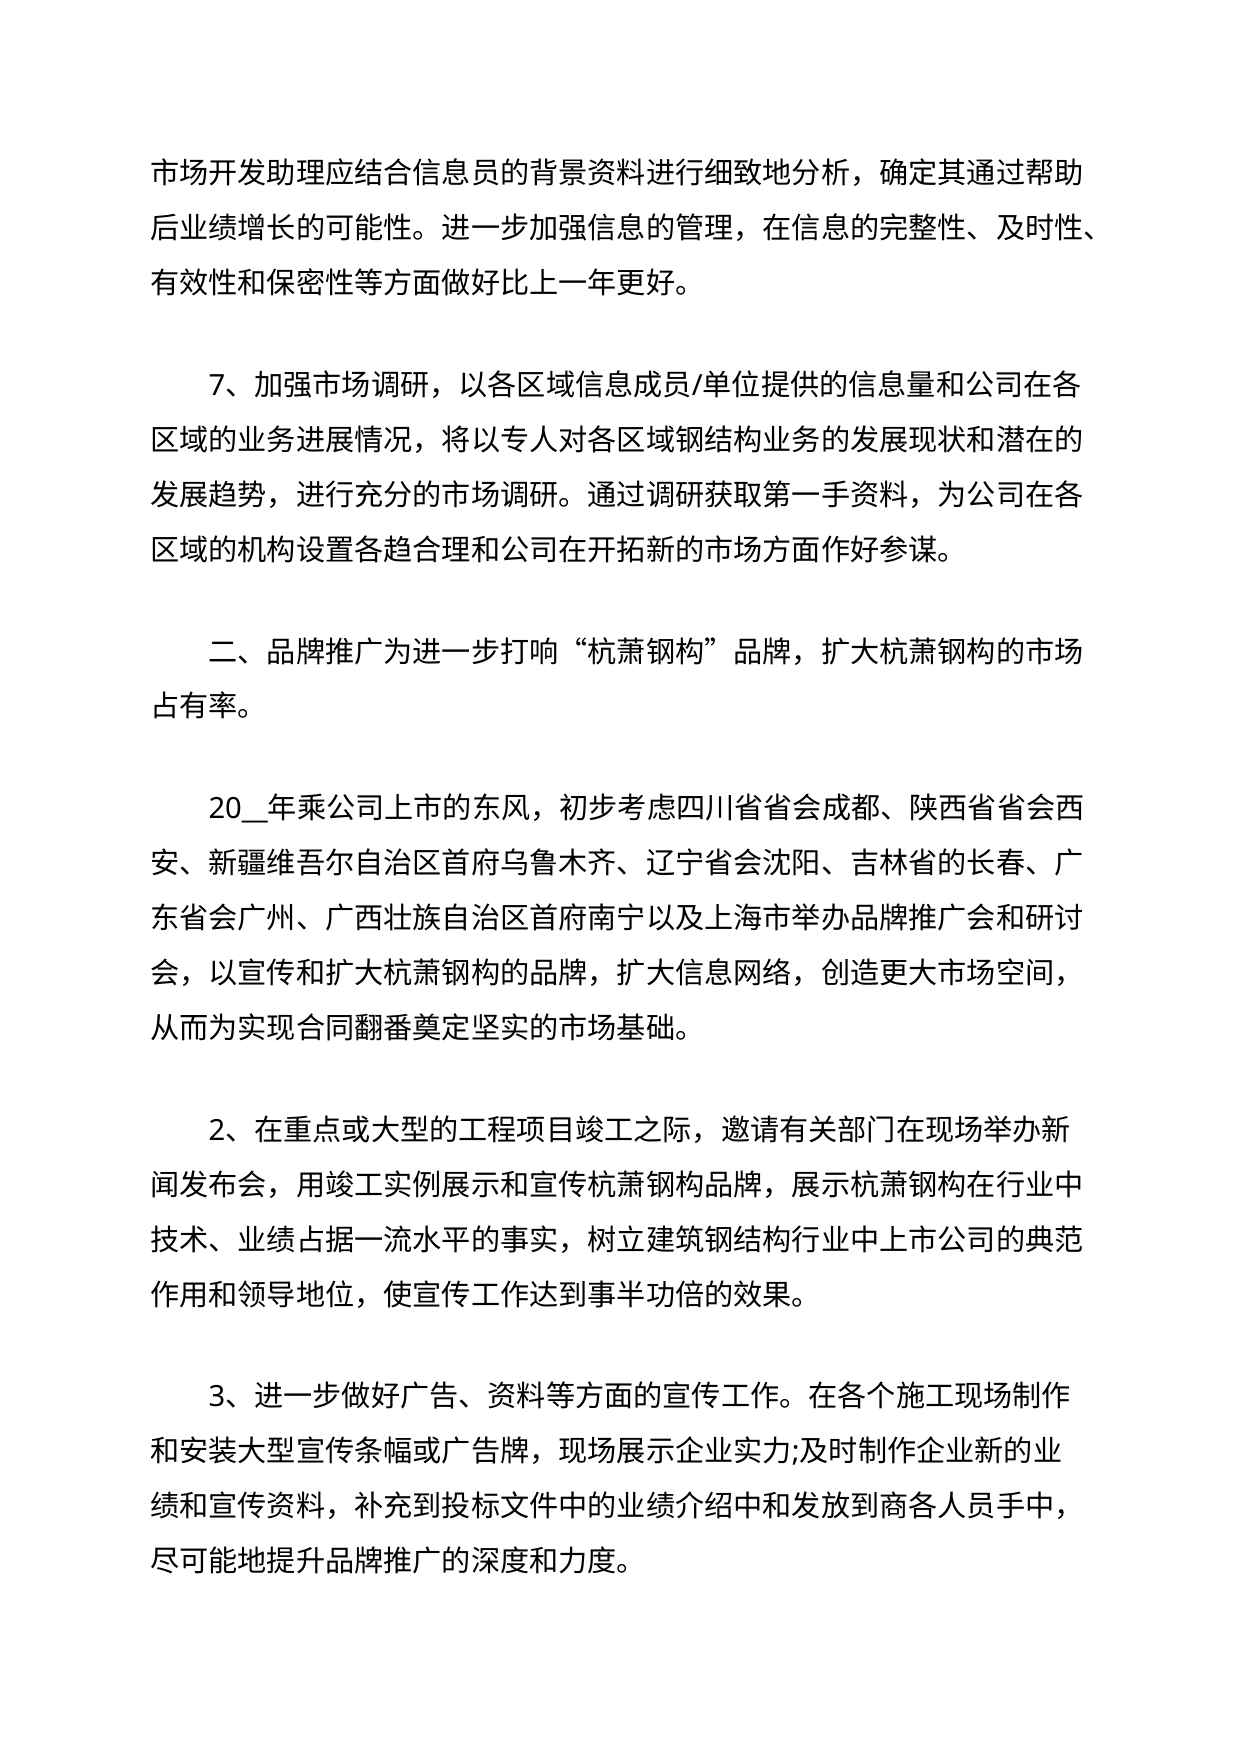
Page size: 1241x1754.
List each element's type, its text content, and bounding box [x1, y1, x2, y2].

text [150, 150, 1090, 302]
text 2、在重点或大型的工程项目竣工之际，邀请有关部门在现场举办新闻发布会，用竣工实例展示和宣传杭萧钢构品牌，展示杭萧钢构在行业中技术、业绩占据一流水平的事实，树立建筑钢结构行业中上市公司的典范作用和领导地位，使宣传工作达到事半功倍的效果。 [150, 1106, 1090, 1313]
text 7、加强市场调研，以各区域信息成员/单位提供的信息量和公司在各区域的业务进展情况，将以专人对各区域钢结构业务的发展现状和潜在的发展趋势，进行充分的市场调研。通过调研获取第一手资料，为公司在各区域的机构设置各趋合理和公司在开拓新的市场方面作好参谋。 [150, 362, 1090, 569]
text 二、品牌推广为进一步打响“杭萧钢构”品牌，扩大杭萧钢构的市场占有率。 [150, 628, 1090, 725]
text 20__年乘公司上市的东风，初步考虑四川省省会成都、陕西省省会西安、新疆维吾尔自治区首府乌鲁木齐、辽宁省会沈阳、吉林省的长春、广东省会广州、广西壮族自治区首府南宁以及上海市举办品牌推广会和研讨会，以宣传和扩大杭萧钢构的品牌，扩大信息网络，创造更大市场空间，从而为实现合同翻番奠定坚实的市场基础。 [150, 785, 1090, 1047]
text 3、进一步做好广告、资料等方面的宣传工作。在各个施工现场制作和安装大型宣传条幅或广告牌，现场展示企业实力;及时制作企业新的业绩和宣传资料，补充到投标文件中的业绩介绍中和发放到商各人员手中，尽可能地提升品牌推广的深度和力度。 [150, 1373, 1090, 1580]
